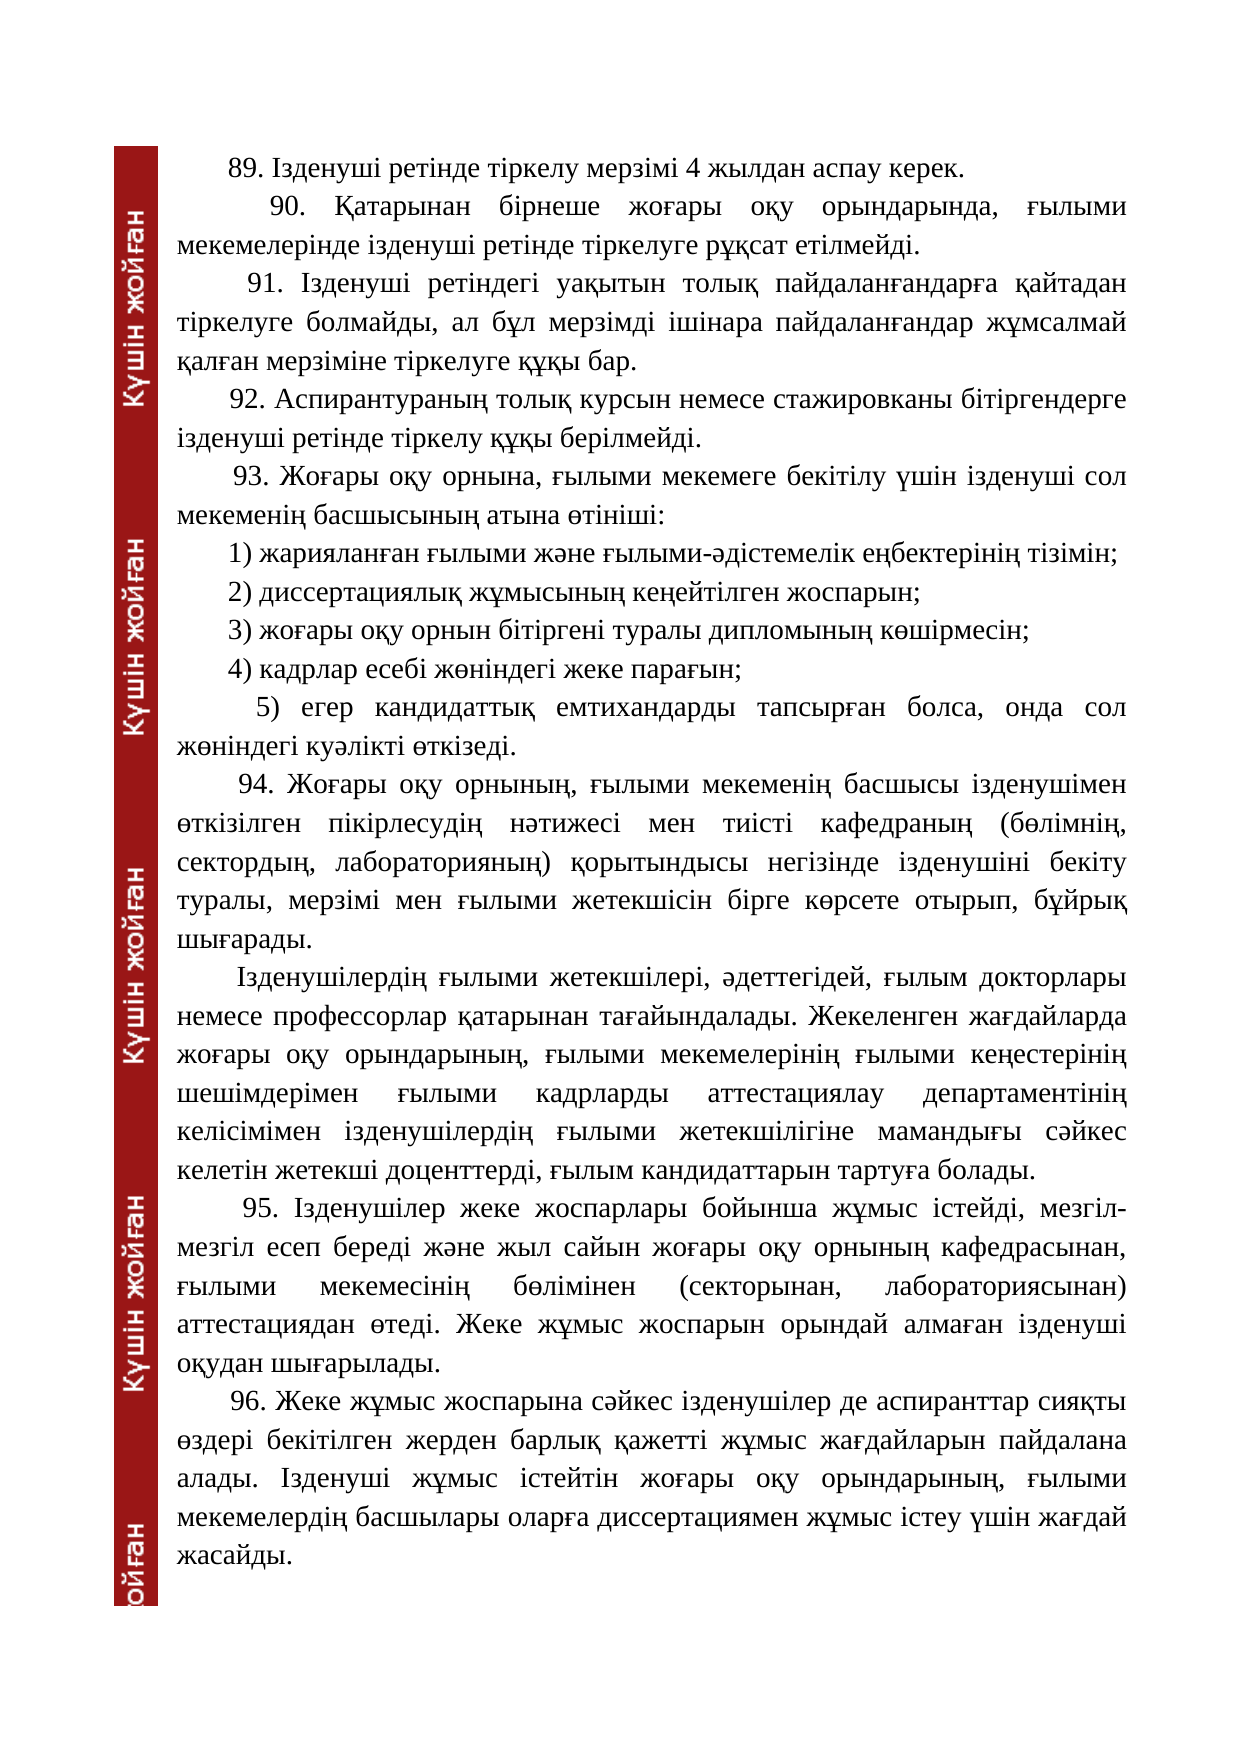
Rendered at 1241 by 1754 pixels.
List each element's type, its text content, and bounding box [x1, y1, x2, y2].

text 3) жоғары оқу орнын бiтiргенi туралы дипломының көшiрмесiн; [112, 612, 1128, 646]
text 92. Аспирантураның толық курсын немесе стажировканы бiтiргендерге iзденушi ретiнде тiркелу құқы берiлмейдi. [112, 381, 1128, 453]
text 93. Жоғары оқу орнына, ғылыми мекемеге бекiтiлу үшiн iзденушi сол мекеменiң басшысының атына өтiнiшi: [112, 458, 1128, 530]
text 2) диссертациялық жұмысының кеңейтiлген жоспарын; [112, 574, 1128, 607]
picture [114, 376, 158, 381]
text 1) жарияланған ғылыми және ғылыми-әдiстемелiк еңбектерiнiң тiзiмiн; [112, 535, 1128, 569]
picture [114, 530, 158, 535]
picture [114, 1378, 158, 1383]
text Iзденушiлердiң ғылыми жетекшiлерi, әдеттегiдей, ғылым докторлары немесе профессорлар қатарынан тағайындалады. Жекеленген жағдайларда жоғары оқу орындарының, ғылыми мекемелерiнiң ғылыми кеңестерiнiң шешiмдерiмен ғылыми кадрларды аттестациялау департаментiнiң келiсiмiмен iзденушiлердiң ғылыми жетекшiлiгiне мамандығы сәйкес келетiн жетекшi доценттердi, ғылым кандидаттарын тартуға болады. [112, 959, 1128, 1186]
text 94. Жоғары оқу орнының, ғылыми мекеменiң басшысы iзденушiмен өткiзiлген пiкiрлесудiң нәтижесi мен тиiстi кафедраның (бөлiмнiң, сектордың, лабораторияның) қорытындысы негiзiнде iзденушiнi бекiту туралы, мерзiмi мен ғылыми жетекшiсiн бiрге көрсете отырып, бұйрық шығарады. [112, 767, 1128, 954]
picture [114, 183, 158, 188]
picture [114, 684, 158, 689]
picture [114, 954, 158, 959]
text 4) кадрлар есебi жөнiндегi жеке парағын; [112, 651, 1128, 684]
picture [114, 646, 158, 651]
text 91. Iзденушi ретiндегi уақытын толық пайдаланғандарға қайтадан тiркелуге болмайды, ал бұл мерзiмдi iшiнара пайдаланғандар жұмсалмай қалған мерзiмiне тiркелуге құқы бар. [112, 266, 1128, 376]
picture [114, 146, 158, 150]
picture [114, 762, 158, 767]
picture [114, 607, 158, 612]
picture [114, 1571, 158, 1606]
text 96. Жеке жұмыс жоспарына сәйкес iзденушiлер де аспиранттар сияқты өздерi бекiтiлген жерден барлық қажеттi жұмыс жағдайларын пайдалана алады. Iзденушi жұмыс iстейтiн жоғары оқу орындарының, ғылыми мекемелердiң басшылары оларға диссертациямен жұмыс iстеу үшiн жағдай жасайды. [112, 1383, 1128, 1571]
text 89. Iзденушi ретiнде тiркелу мерзiмi 4 жылдан аспау керек. [112, 150, 1128, 183]
text 5) егер кандидаттық емтихандарды тапсырған болса, онда сол жөнiндегi куәлiктi өткiзедi. [112, 689, 1128, 762]
picture [114, 453, 158, 458]
picture [114, 1186, 158, 1191]
text 90. Қатарынан бiрнеше жоғары оқу орындарында, ғылыми мекемелерiнде iзденушi ретiнде тiркелуге рұқсат етiлмейдi. [112, 188, 1128, 261]
picture [114, 261, 158, 266]
text 95. Iзденушiлер жеке жоспарлары бойынша жұмыс iстейдi, мезгiл-мезгiл есеп бередi және жыл сайын жоғары оқу орнының кафедрасынан, ғылыми мекемесiнiң бөлiмiнен (секторынан, лабораториясынан) аттестациядан өтедi. Жеке жұмыс жоспарын орындай алмаған iзденушi оқудан шығарылады. [112, 1191, 1128, 1378]
picture [114, 569, 158, 574]
